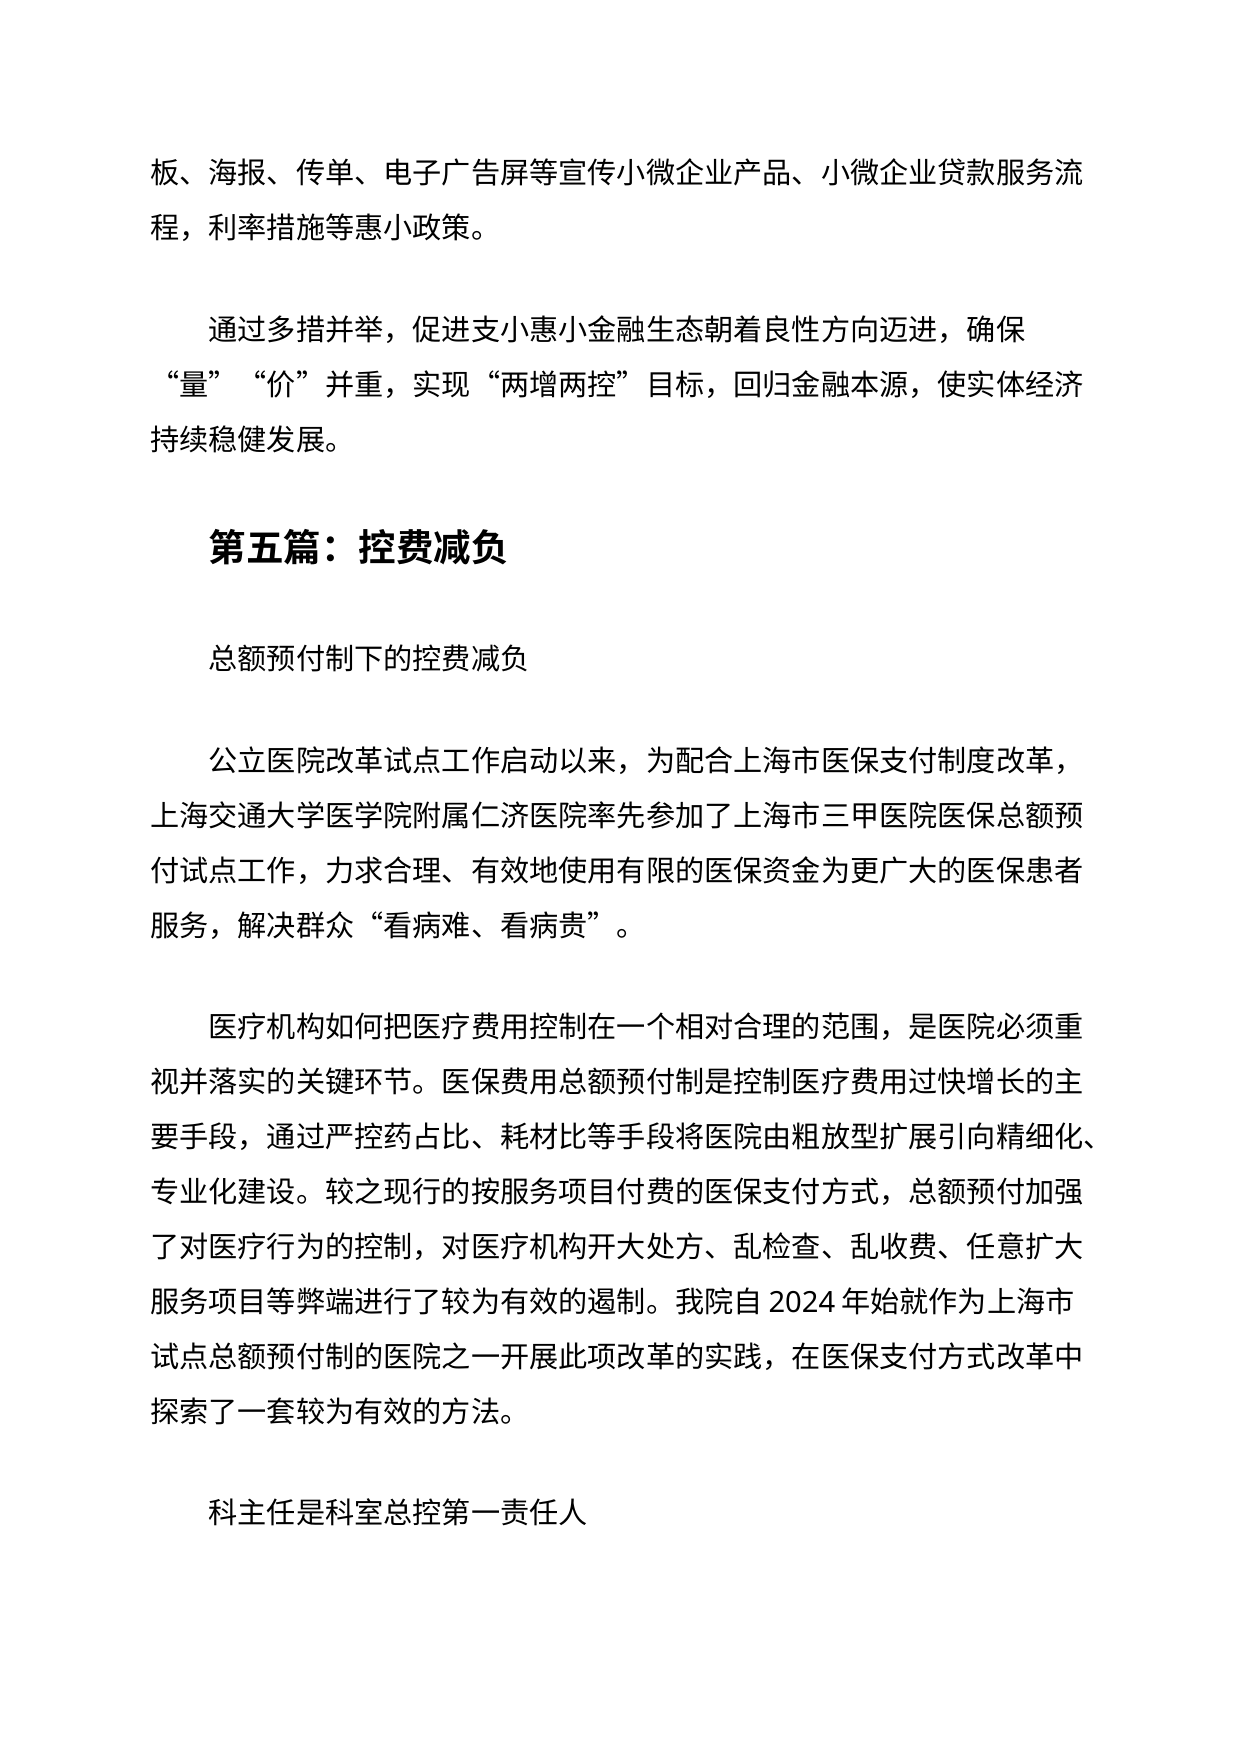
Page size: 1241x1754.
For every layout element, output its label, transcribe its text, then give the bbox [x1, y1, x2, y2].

text 公立医院改革试点工作启动以来，为配合上海市医保支付制度改革，上海交通大学医学院附属仁济医院率先参加了上海市三甲医院医保总额预付试点工作，力求合理、有效地使用有限的医保资金为更广大的医保患者服务，解决群众“看病难、看病贵”。 [150, 737, 1090, 944]
text 通过多措并举，促进支小惠小金融生态朝着良性方向迈进，确保“量”“价”并重，实现“两增两控”目标，回归金融本源，使实体经济持续稳健发展。 [150, 307, 1090, 459]
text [150, 150, 1090, 247]
text 科主任是科室总控第一责任人 [150, 1490, 1090, 1532]
text 医疗机构如何把医疗费用控制在一个相对合理的范围，是医院必须重视并落实的关键环节。医保费用总额预付制是控制医疗费用过快增长的主要手段，通过严控药占比、耗材比等手段将医院由粗放型扩展引向精细化、专业化建设。较之现行的按服务项目付费的医保支付方式，总额预付加强了对医疗行为的控制，对医疗机构开大处方、乱检查、乱收费、任意扩大服务项目等弊端进行了较为有效的遏制。我院自2024年始就作为上海市试点总额预付制的医院之一开展此项改革的实践，在医保支付方式改革中探索了一套较为有效的方法。 [150, 1004, 1090, 1431]
text 第五篇：控费减负 [150, 518, 1090, 572]
text 总额预付制下的控费减负 [150, 636, 1090, 678]
